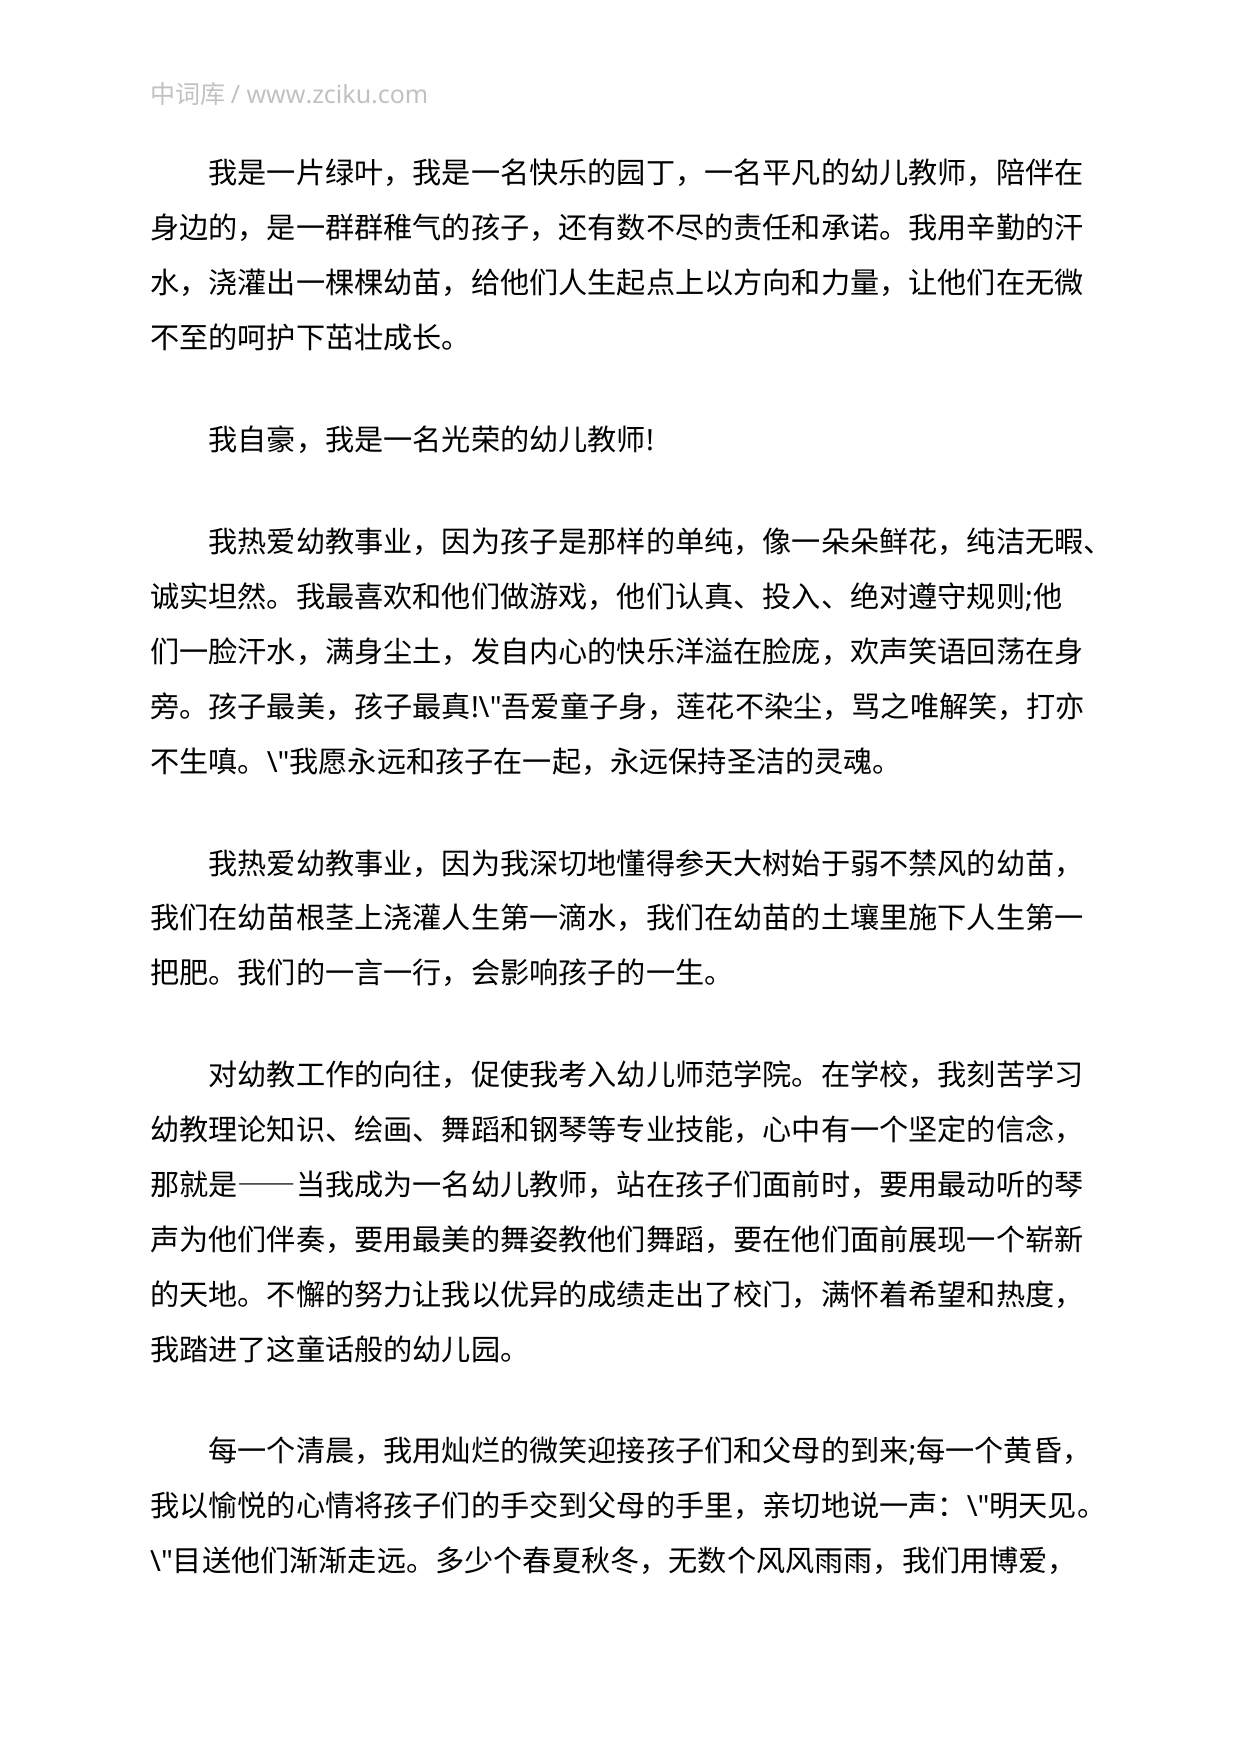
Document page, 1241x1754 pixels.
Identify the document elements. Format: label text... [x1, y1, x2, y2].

text 我自豪，我是一名光荣的幼儿教师! [150, 416, 1090, 459]
text 我是一片绿叶，我是一名快乐的园丁，一名平凡的幼儿教师，陪伴在身边的，是一群群稚气的孩子，还有数不尽的责任和承诺。我用辛勤的汗水，浇灌出一棵棵幼苗，给他们人生起点上以方向和力量，让他们在无微不至的呵护下茁壮成长。 [150, 150, 1090, 357]
text 我热爱幼教事业，因为我深切地懂得参天大树始于弱不禁风的幼苗，我们在幼苗根茎上浇灌人生第一滴水，我们在幼苗的土壤里施下人生第一把肥。我们的一言一行，会影响孩子的一生。 [150, 840, 1090, 992]
text 我热爱幼教事业，因为孩子是那样的单纯，像一朵朵鲜花，纯洁无暇、诚实坦然。我最喜欢和他们做游戏，他们认真、投入、绝对遵守规则;他们一脸汗水，满身尘土，发自内心的快乐洋溢在脸庞，欢声笑语回荡在身旁。孩子最美，孩子最真!\"吾爱童子身，莲花不染尘，骂之唯解笑，打亦不生嗔。\"我愿永远和孩子在一起，永远保持圣洁的灵魂。 [150, 518, 1090, 781]
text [150, 1428, 1090, 1580]
text 对幼教工作的向往，促使我考入幼儿师范学院。在学校，我刻苦学习幼教理论知识、绘画、舞蹈和钢琴等专业技能，心中有一个坚定的信念，那就是——当我成为一名幼儿教师，站在孩子们面前时，要用最动听的琴声为他们伴奏，要用最美的舞姿教他们舞蹈，要在他们面前展现一个崭新的天地。不懈的努力让我以优异的成绩走出了校门，满怀着希望和热度，我踏进了这童话般的幼儿园。 [150, 1052, 1090, 1368]
